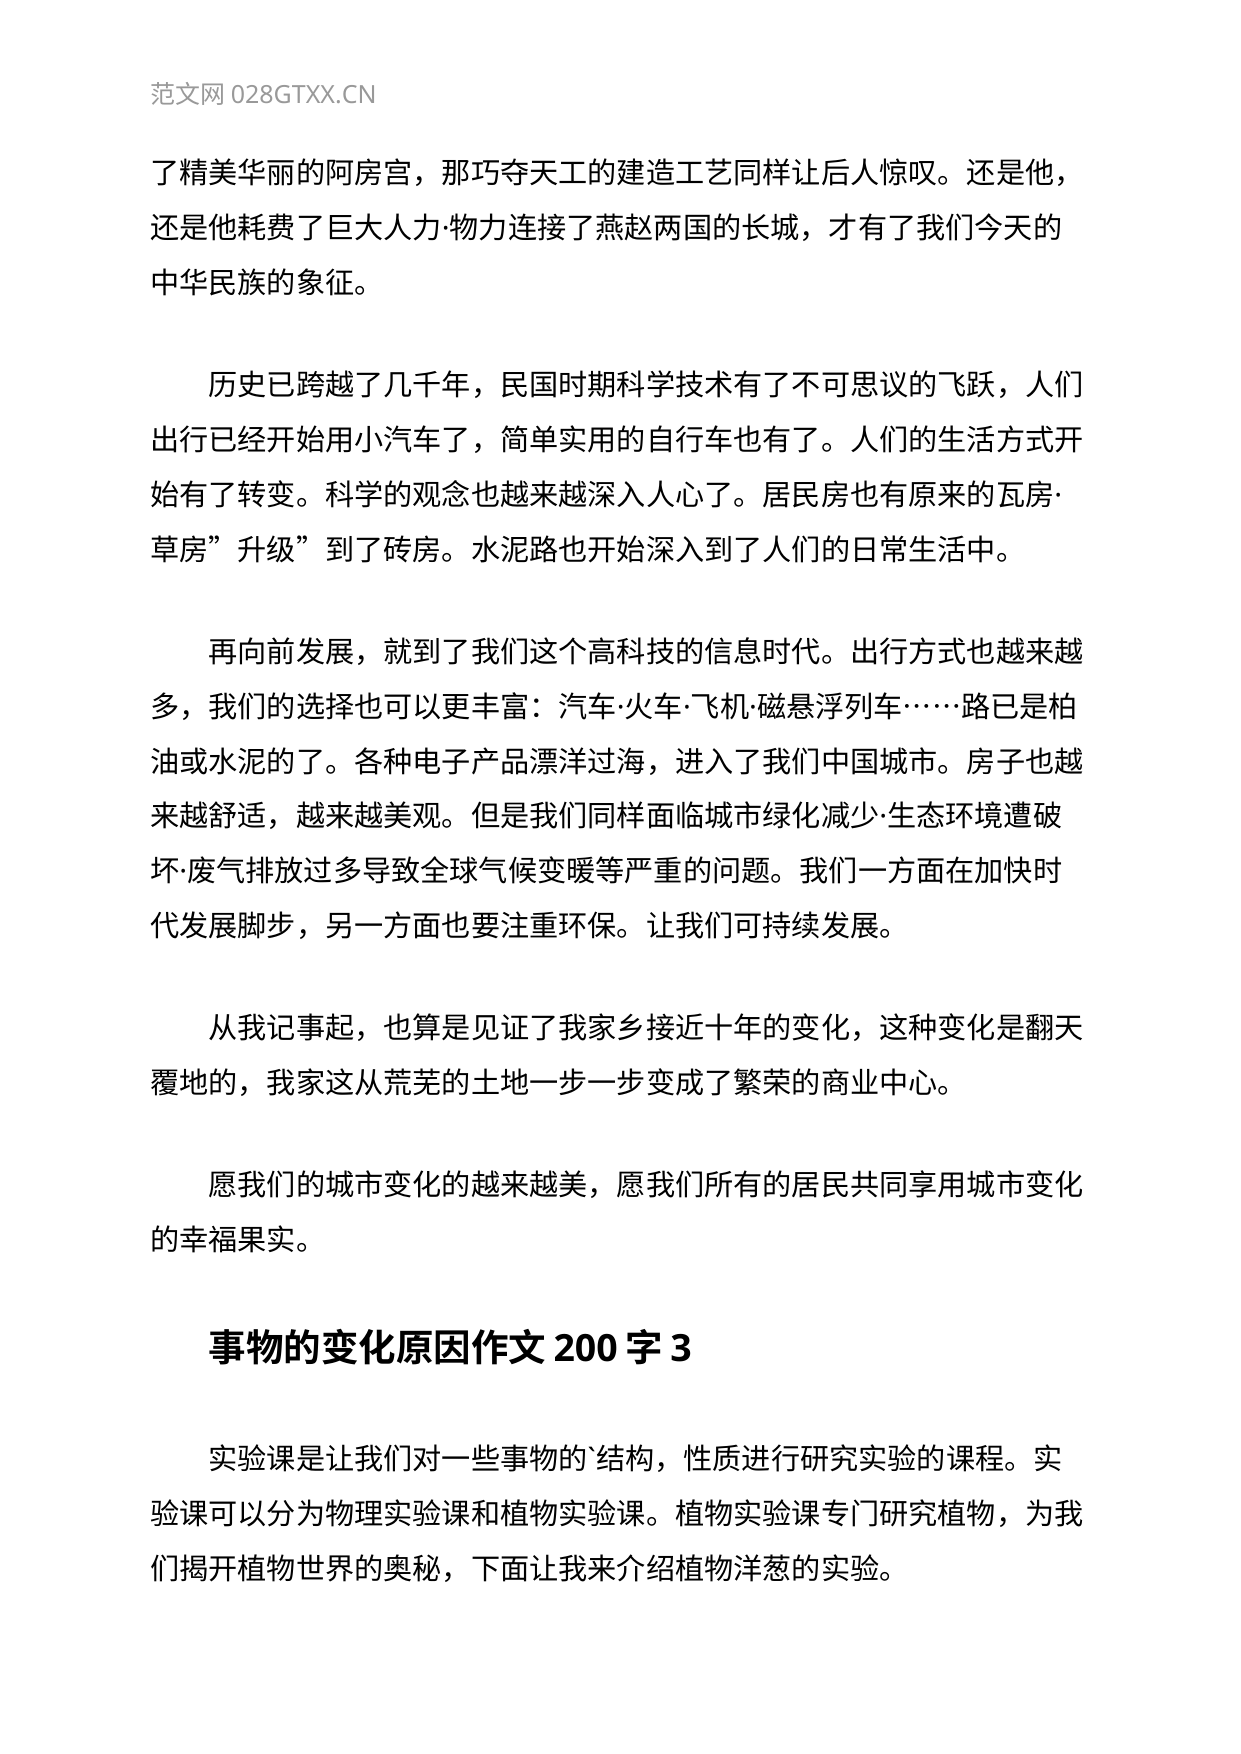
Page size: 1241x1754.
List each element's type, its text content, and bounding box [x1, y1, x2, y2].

text 实验课是让我们对一些事物的`结构，性质进行研究实验的课程。实验课可以分为物理实验课和植物实验课。植物实验课专门研究植物，为我们揭开植物世界的奥秘，下面让我来介绍植物洋葱的实验。 [150, 1436, 1090, 1588]
text 历史已跨越了几千年，民国时期科学技术有了不可思议的飞跃，人们出行已经开始用小汽车了，简单实用的自行车也有了。人们的生活方式开始有了转变。科学的观念也越来越深入人心了。居民房也有原来的瓦房·草房”升级”到了砖房。水泥路也开始深入到了人们的日常生活中。 [150, 362, 1090, 569]
text 再向前发展，就到了我们这个高科技的信息时代。出行方式也越来越多，我们的选择也可以更丰富：汽车·火车·飞机·磁悬浮列车……路已是柏油或水泥的了。各种电子产品漂洋过海，进入了我们中国城市。房子也越来越舒适，越来越美观。但是我们同样面临城市绿化减少·生态环境遭破坏·废气排放过多导致全球气候变暖等严重的问题。我们一方面在加快时代发展脚步，另一方面也要注重环保。让我们可持续发展。 [150, 628, 1090, 945]
text 从我记事起，也算是见证了我家乡接近十年的变化，这种变化是翻天覆地的，我家这从荒芜的土地一步一步变成了繁荣的商业中心。 [150, 1005, 1090, 1102]
text 愿我们的城市变化的越来越美，愿我们所有的居民共同享用城市变化的幸福果实。 [150, 1161, 1090, 1259]
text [150, 150, 1090, 302]
text 事物的变化原因作文200字3 [150, 1318, 1090, 1373]
